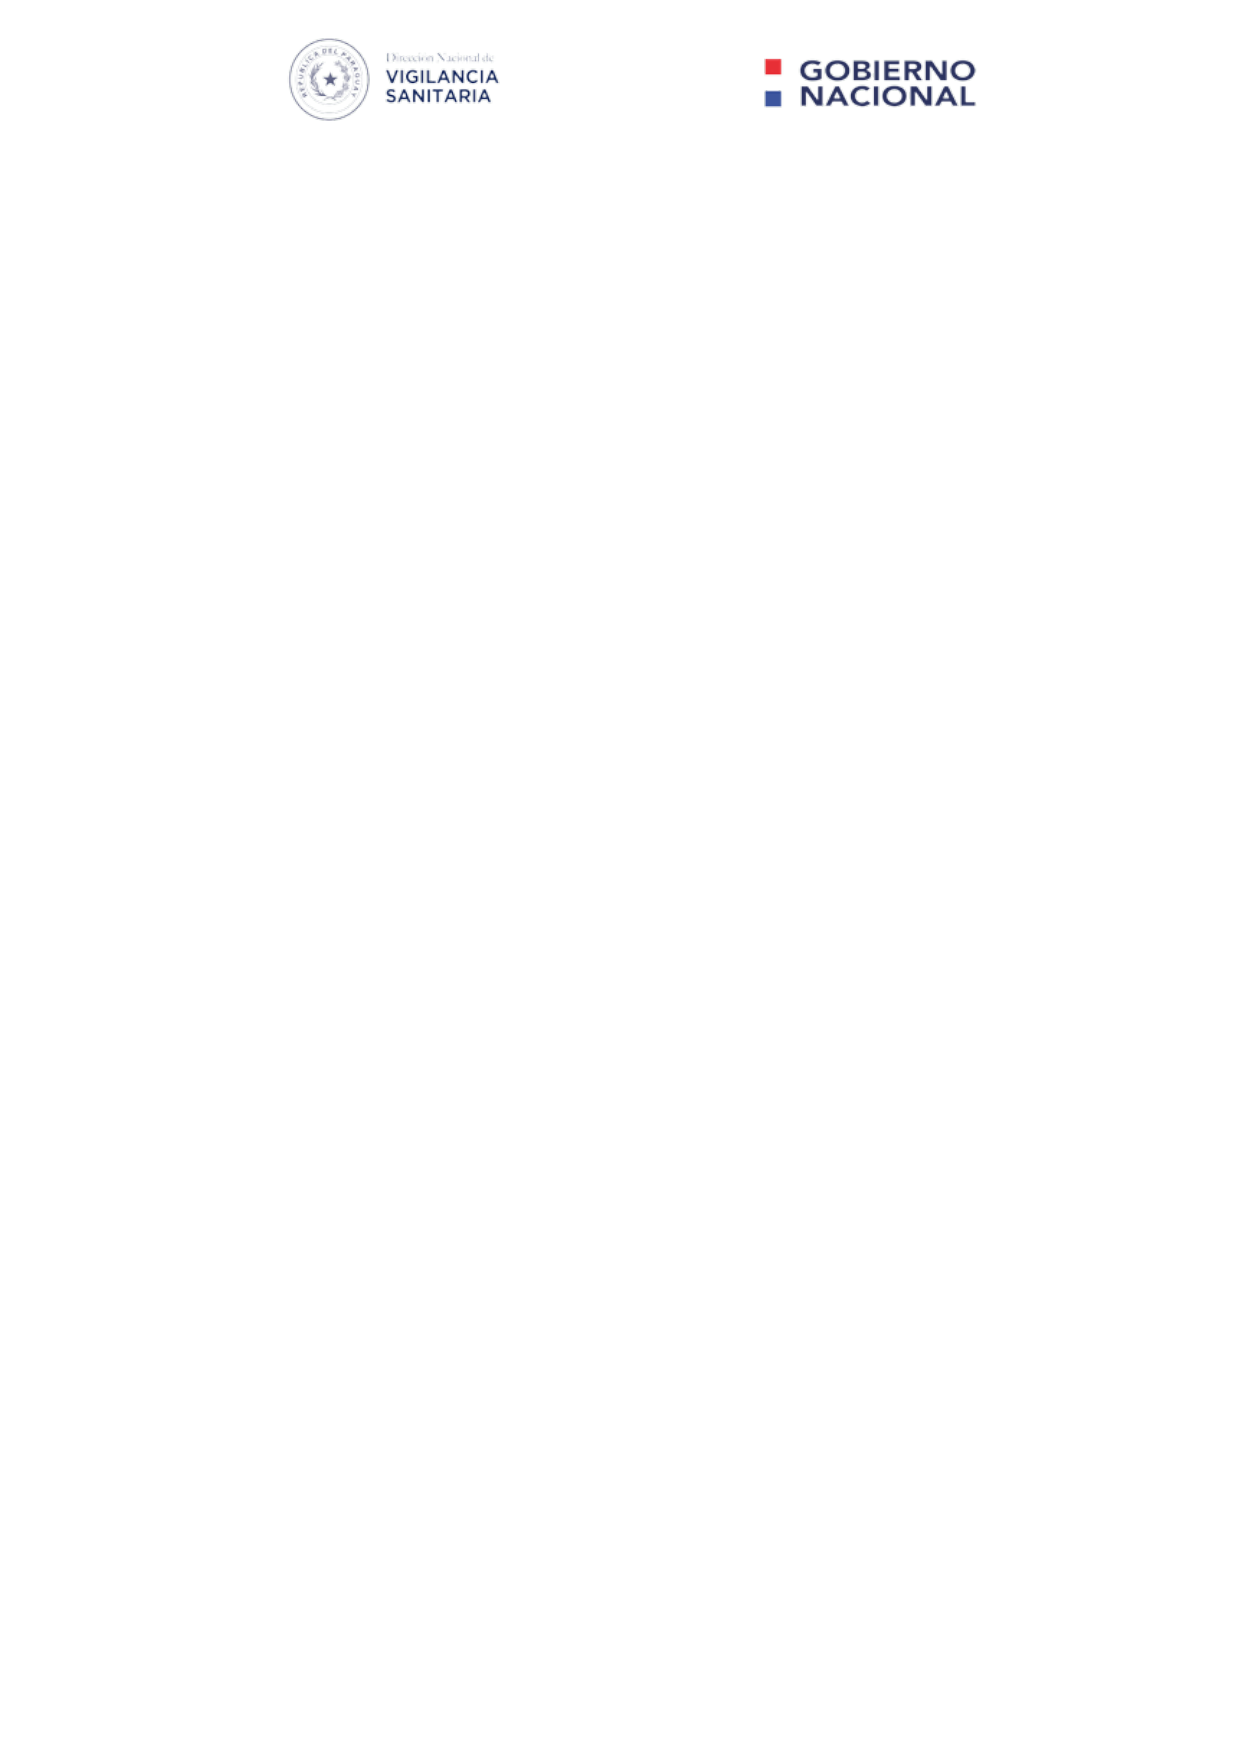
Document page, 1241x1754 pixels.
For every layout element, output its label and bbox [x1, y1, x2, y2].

picture [280, 28, 984, 127]
